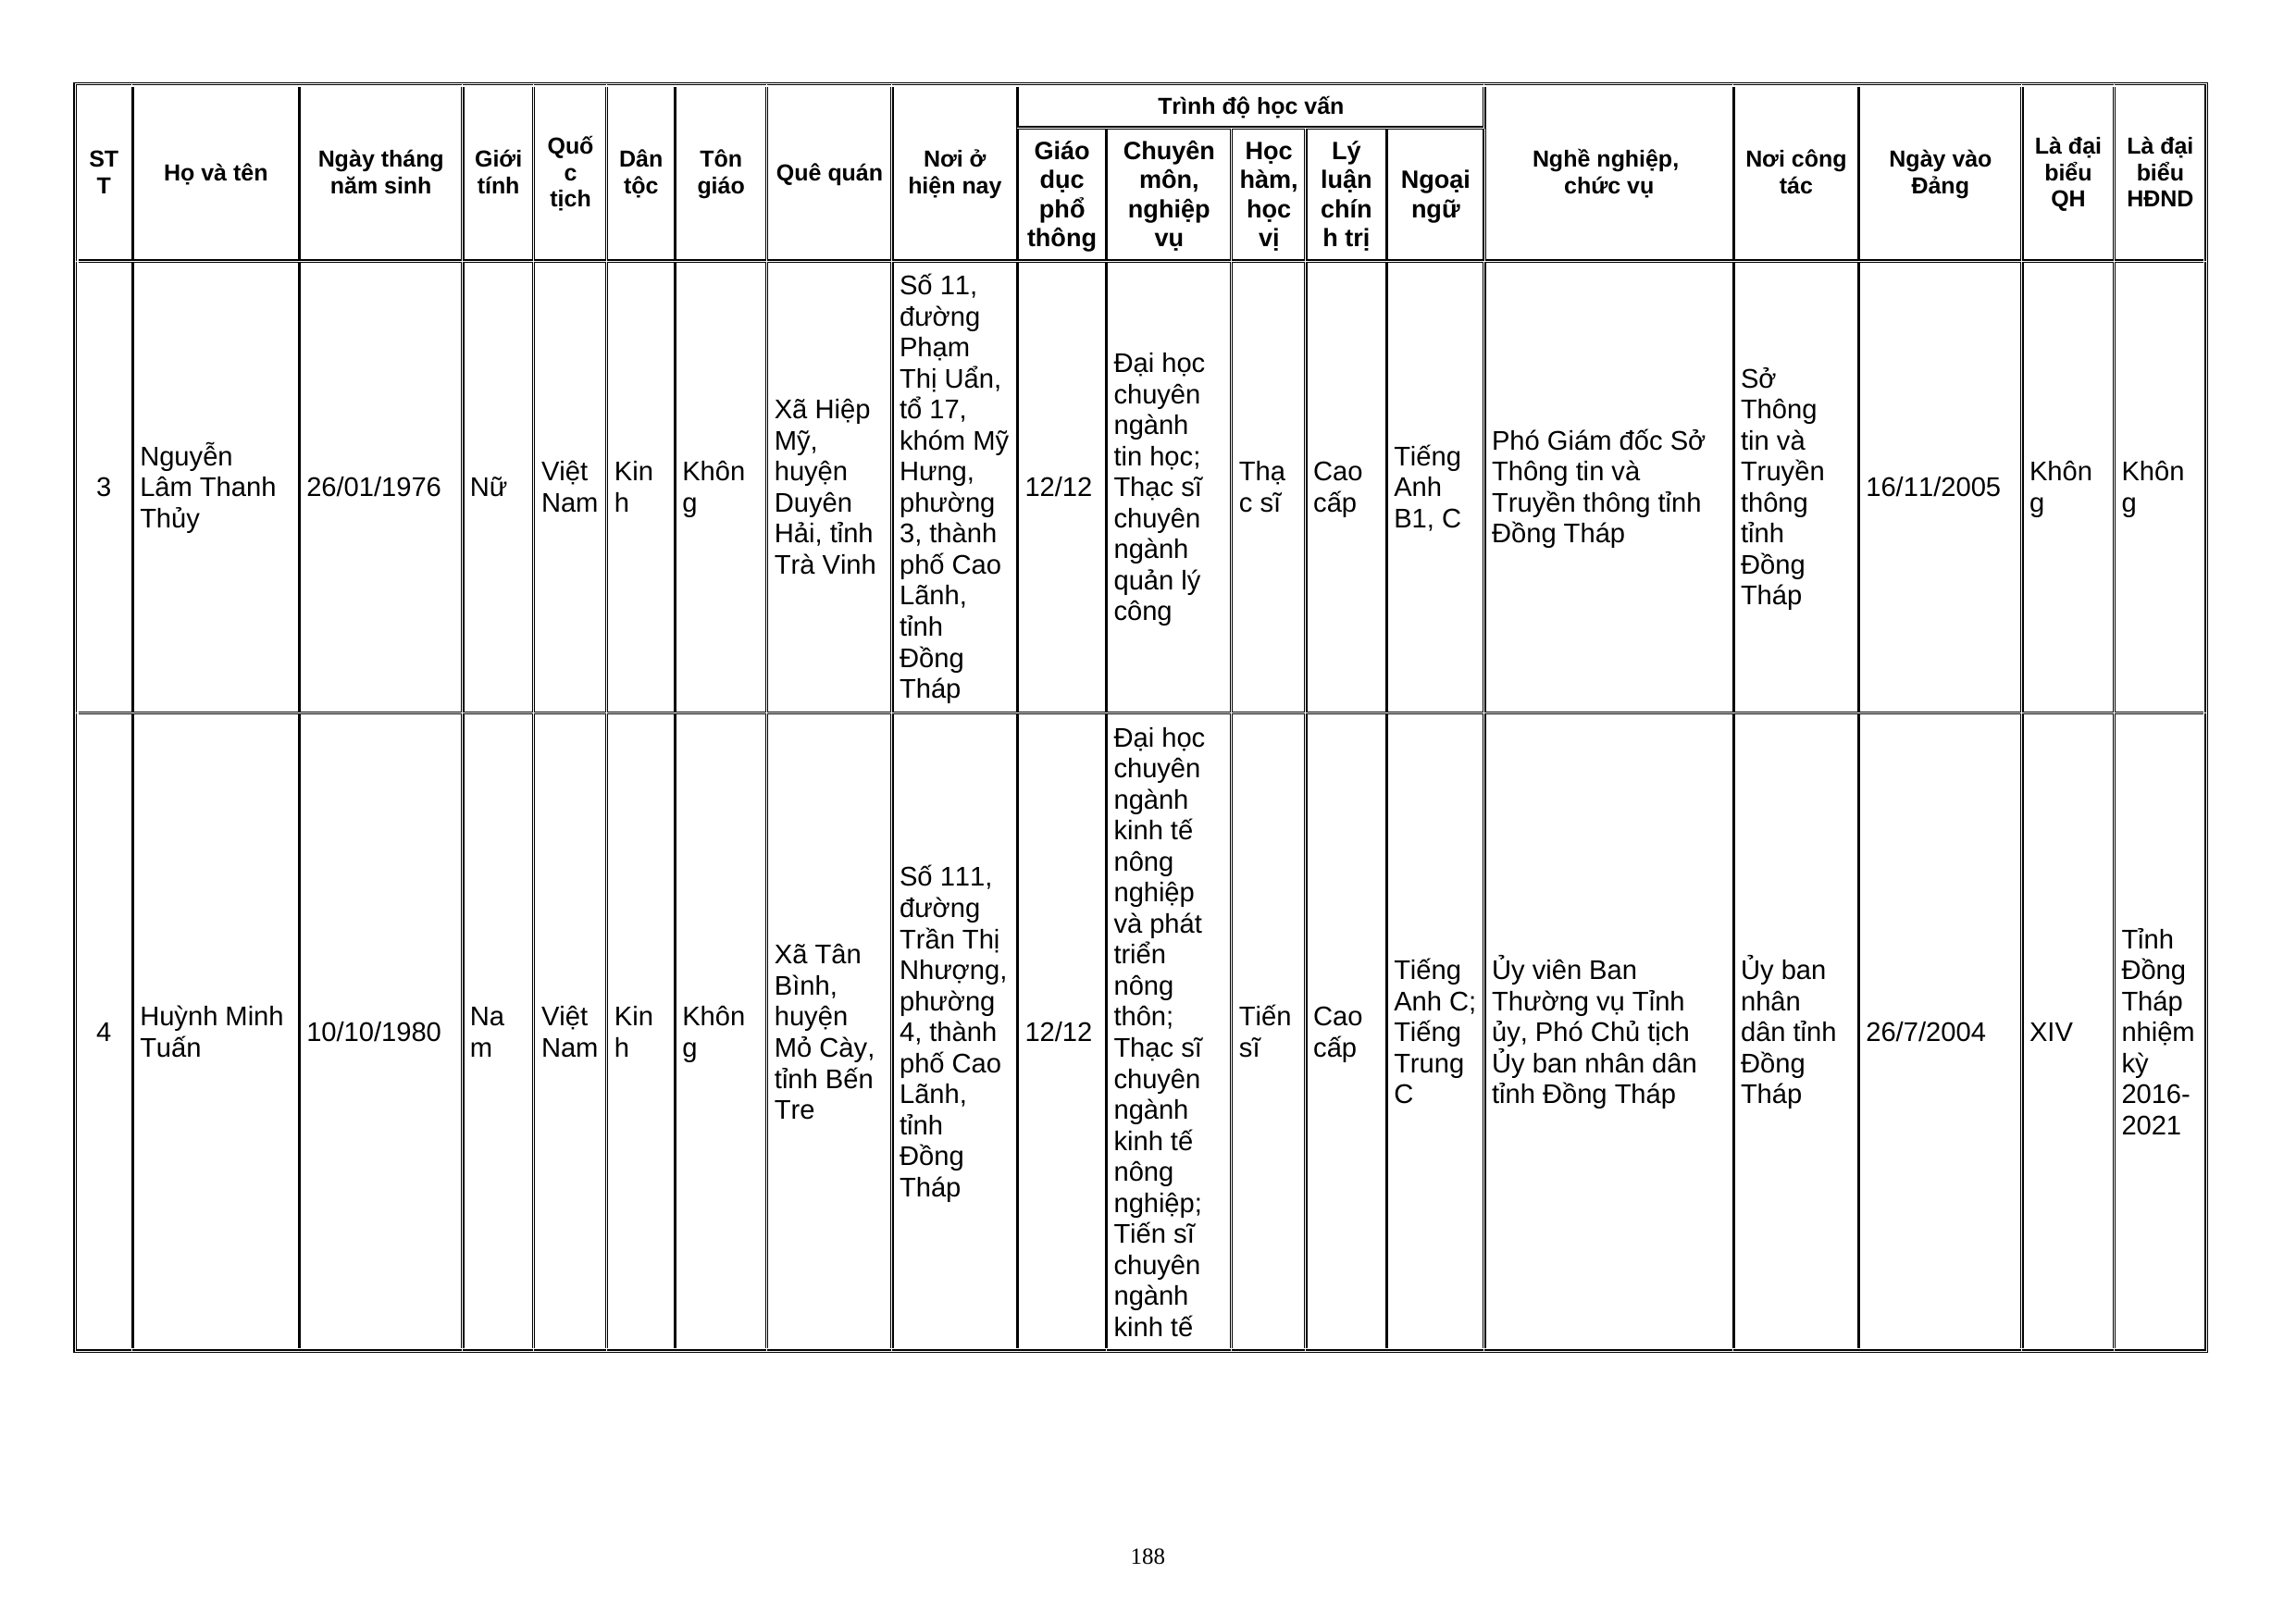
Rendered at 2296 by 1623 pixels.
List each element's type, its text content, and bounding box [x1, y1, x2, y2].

table_header STT [75, 83, 132, 259]
table_header Nghề nghiệp, chức vụ [1484, 83, 1733, 259]
table_cell Số 111, đường Trần Thị Nhượng, phường 4, thành phố Cao Lãnh, tỉnh Đồng Tháp [892, 714, 1017, 1349]
table_cell Đại học chuyên ngành kinh tế nông nghiệp và phát triển nông thôn; Thạc sĩ chuyên ngành kinh tế nông nghiệp; Tiến sĩ chuyên ngành kinh tế [1106, 714, 1232, 1349]
table_cell Huỳnh Minh Tuấn [132, 714, 299, 1349]
table_cell Xã Tân Bình, huyện Mỏ Cày, tỉnh Bến Tre [767, 712, 892, 1349]
table_cell Việt Nam [534, 714, 607, 1349]
table_cell Không [676, 263, 765, 711]
table_cell Không [675, 714, 767, 1349]
table_cell Giáo dục phổ thông [1019, 130, 1105, 259]
table_cell Phó Giám đốc Sở Thông tin và Truyền thông tỉnh Đồng Tháp [1486, 263, 1732, 711]
table_header Ngày vào Đảng [1858, 83, 2022, 259]
table_cell Cao cấp [1306, 714, 1386, 1349]
table_header Dân tộc [607, 85, 675, 259]
table_cell Ngoại ngữ [1388, 130, 1483, 259]
table_cell Ủy viên Ban Thường vụ Tỉnh ủy, Phó Chủ tịch Ủy ban nhân dân tỉnh Đồng Tháp [1484, 714, 1733, 1349]
table_cell Tiến sĩ [1232, 712, 1306, 1349]
table_cell Đại học chuyên ngành tin học; Thạc sĩ chuyên ngành quản lý công [1108, 263, 1230, 711]
table_cell Lý luận chính trị [1308, 130, 1385, 259]
table_cell 16/11/2005 [1860, 263, 2020, 711]
table_cell 26/7/2004 [1858, 712, 2022, 1349]
table_cell Kinh [608, 263, 674, 711]
table_header Họ và tên [132, 85, 299, 259]
table_cell 10/10/1980 [299, 712, 463, 1349]
table_cell Ủy ban nhân dân tỉnh Đồng Tháp [1733, 714, 1858, 1349]
table_header Nơi công tác [1733, 85, 1858, 259]
table_cell Nguyễn Lâm Thanh Thủy [134, 263, 298, 711]
table_cell Nữ [465, 263, 532, 711]
table_cell Việt Nam [535, 263, 605, 711]
table_cell Tỉnh Đồng Tháp nhiệm kỳ 2016-2021 [2115, 712, 2205, 1349]
table_header Là đại biểu HĐND [2115, 85, 2204, 259]
table_cell 12/12 [1019, 263, 1105, 711]
table_cell Tiếng Anh B1, C [1388, 263, 1483, 711]
table_cell 4 [77, 712, 132, 1349]
table_cell Số 11, đường Phạm Thị Uẩn, tổ 17, khóm Mỹ Hưng, phường 3, thành phố Cao Lãnh, tỉnh Đồng Tháp [894, 263, 1016, 711]
table_cell Thạc sĩ [1233, 263, 1304, 711]
table_cell Không [2116, 259, 2205, 711]
table_cell Học hàm, học vị [1233, 130, 1304, 259]
table_cell 3 [77, 259, 131, 711]
table_header Là đại biểu QH [2022, 85, 2114, 259]
table_cell Xã Hiệp Mỹ, huyện Duyên Hải, tỉnh Trà Vinh [768, 263, 890, 711]
table_cell Kinh [607, 714, 675, 1349]
table_cell Không [2024, 263, 2113, 711]
table_header Quê quán [767, 83, 892, 259]
table_cell 12/12 [1017, 714, 1106, 1349]
table_header Trình độ học vấn [1017, 83, 1484, 126]
table_cell Chuyên môn, nghiệp vụ [1108, 130, 1230, 259]
table_cell Nam [463, 714, 534, 1349]
table_cell Sở Thông tin và Truyền thông tỉnh Đồng Tháp [1735, 263, 1857, 711]
table_header Tôn giáo [675, 85, 767, 259]
table_cell XIV [2022, 714, 2114, 1349]
table_header Nơi ở hiện nay [892, 85, 1017, 259]
table_cell Cao cấp [1308, 263, 1385, 711]
table_header Quốc tịch [534, 85, 607, 259]
table_header Ngày tháng năm sinh [299, 83, 463, 259]
table_cell Tiếng Anh C; Tiếng Trung C [1386, 712, 1484, 1349]
table_cell 26/01/1976 [301, 263, 461, 711]
table_header Giới tính [463, 85, 534, 259]
